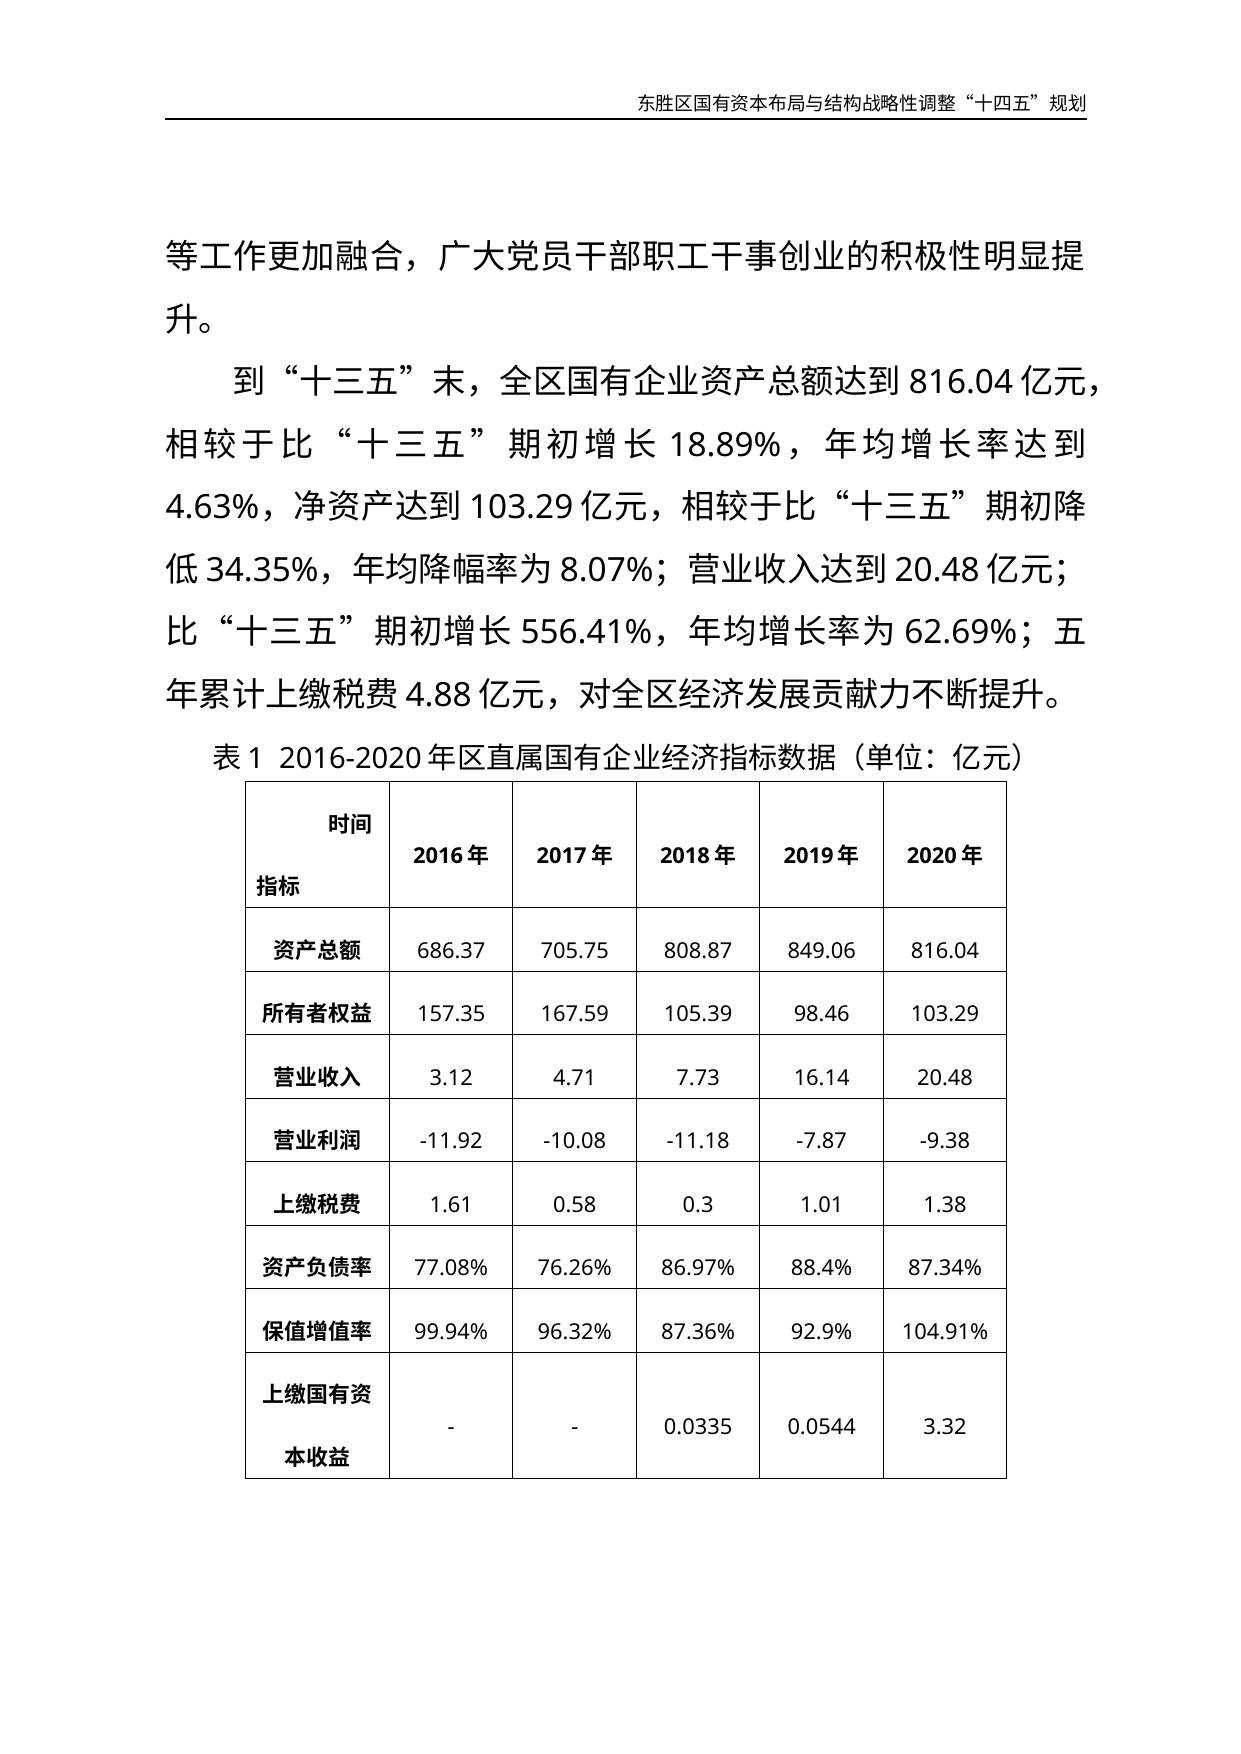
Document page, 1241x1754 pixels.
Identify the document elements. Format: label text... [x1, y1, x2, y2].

table_cell 营业收入 [246, 1035, 389, 1098]
table_cell 资产总额 [246, 908, 389, 971]
table_cell 76.26% [513, 1226, 636, 1288]
table_cell 167.59 [513, 972, 636, 1034]
table_cell 0.58 [513, 1162, 636, 1225]
table_header 2018年 [637, 782, 759, 907]
table_cell 88.4% [760, 1226, 883, 1288]
table_cell 849.06 [760, 908, 883, 971]
table_cell 资产负债率 [246, 1226, 389, 1288]
table_cell -10.08 [513, 1099, 636, 1161]
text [165, 218, 1087, 343]
table_cell -9.38 [884, 1099, 1006, 1161]
table_header 2016年 [390, 782, 512, 907]
table_cell 86.97% [637, 1226, 759, 1288]
table_cell 87.34% [884, 1226, 1006, 1288]
table_cell 保值增值率 [246, 1289, 389, 1352]
table_cell 20.48 [884, 1035, 1006, 1098]
table_header 2020年 [884, 782, 1006, 907]
table_cell 16.14 [760, 1035, 883, 1098]
table_cell 3.12 [390, 1035, 512, 1098]
table_cell 98.46 [760, 972, 883, 1034]
table_cell -11.92 [390, 1099, 512, 1161]
text 表1 2016-2020年区直属国有企业经济指标数据（单位：亿元） [165, 718, 1087, 781]
table_cell 7.73 [637, 1035, 759, 1098]
table_cell 104.91% [884, 1289, 1006, 1352]
table_header 2019年 [760, 782, 883, 907]
table_cell 营业利润 [246, 1099, 389, 1161]
table_cell 99.94% [390, 1289, 512, 1352]
table_cell 92.9% [760, 1289, 883, 1352]
table_cell 808.87 [637, 908, 759, 971]
table_cell 103.29 [884, 972, 1006, 1034]
table_cell - [513, 1353, 636, 1478]
table_cell 上缴国有资本收益 [246, 1353, 389, 1478]
table_cell -7.87 [760, 1099, 883, 1161]
table_cell 0.3 [637, 1162, 759, 1225]
table_header 2017年 [513, 782, 636, 907]
table_cell 157.35 [390, 972, 512, 1034]
table_cell 96.32% [513, 1289, 636, 1352]
table_cell -11.18 [637, 1099, 759, 1161]
table_cell 4.71 [513, 1035, 636, 1098]
table_cell 1.61 [390, 1162, 512, 1225]
table_cell 686.37 [390, 908, 512, 971]
table_cell 3.32 [884, 1353, 1006, 1478]
table_cell - [390, 1353, 512, 1478]
table_cell 0.0335 [637, 1353, 759, 1478]
table_header 时间 指标 [246, 782, 389, 907]
table_cell 87.36% [637, 1289, 759, 1352]
table_cell 1.01 [760, 1162, 883, 1225]
table_cell 上缴税费 [246, 1162, 389, 1225]
table_cell 105.39 [637, 972, 759, 1034]
table_cell 77.08% [390, 1226, 512, 1288]
table_cell 所有者权益 [246, 972, 389, 1034]
table_cell 1.38 [884, 1162, 1006, 1225]
table_cell 0.0544 [760, 1353, 883, 1478]
table_cell 705.75 [513, 908, 636, 971]
text 到“十三五”末，全区国有企业资产总额达到816.04亿元，相较于比“十三五”期初增长18.89%，年均增长率达到4.63%，净资产达到103.29亿元，相较于比“十三五”期初降低34.35%，年均降幅率为8.07%；营业收入达到20.48亿元；比“十三五”期初增长556.41%，年均增长率为62.69%；五年累计上缴税费4.88亿元，对全区经济发展贡献力不断提升。 [165, 343, 1087, 718]
table_cell 816.04 [884, 908, 1006, 971]
